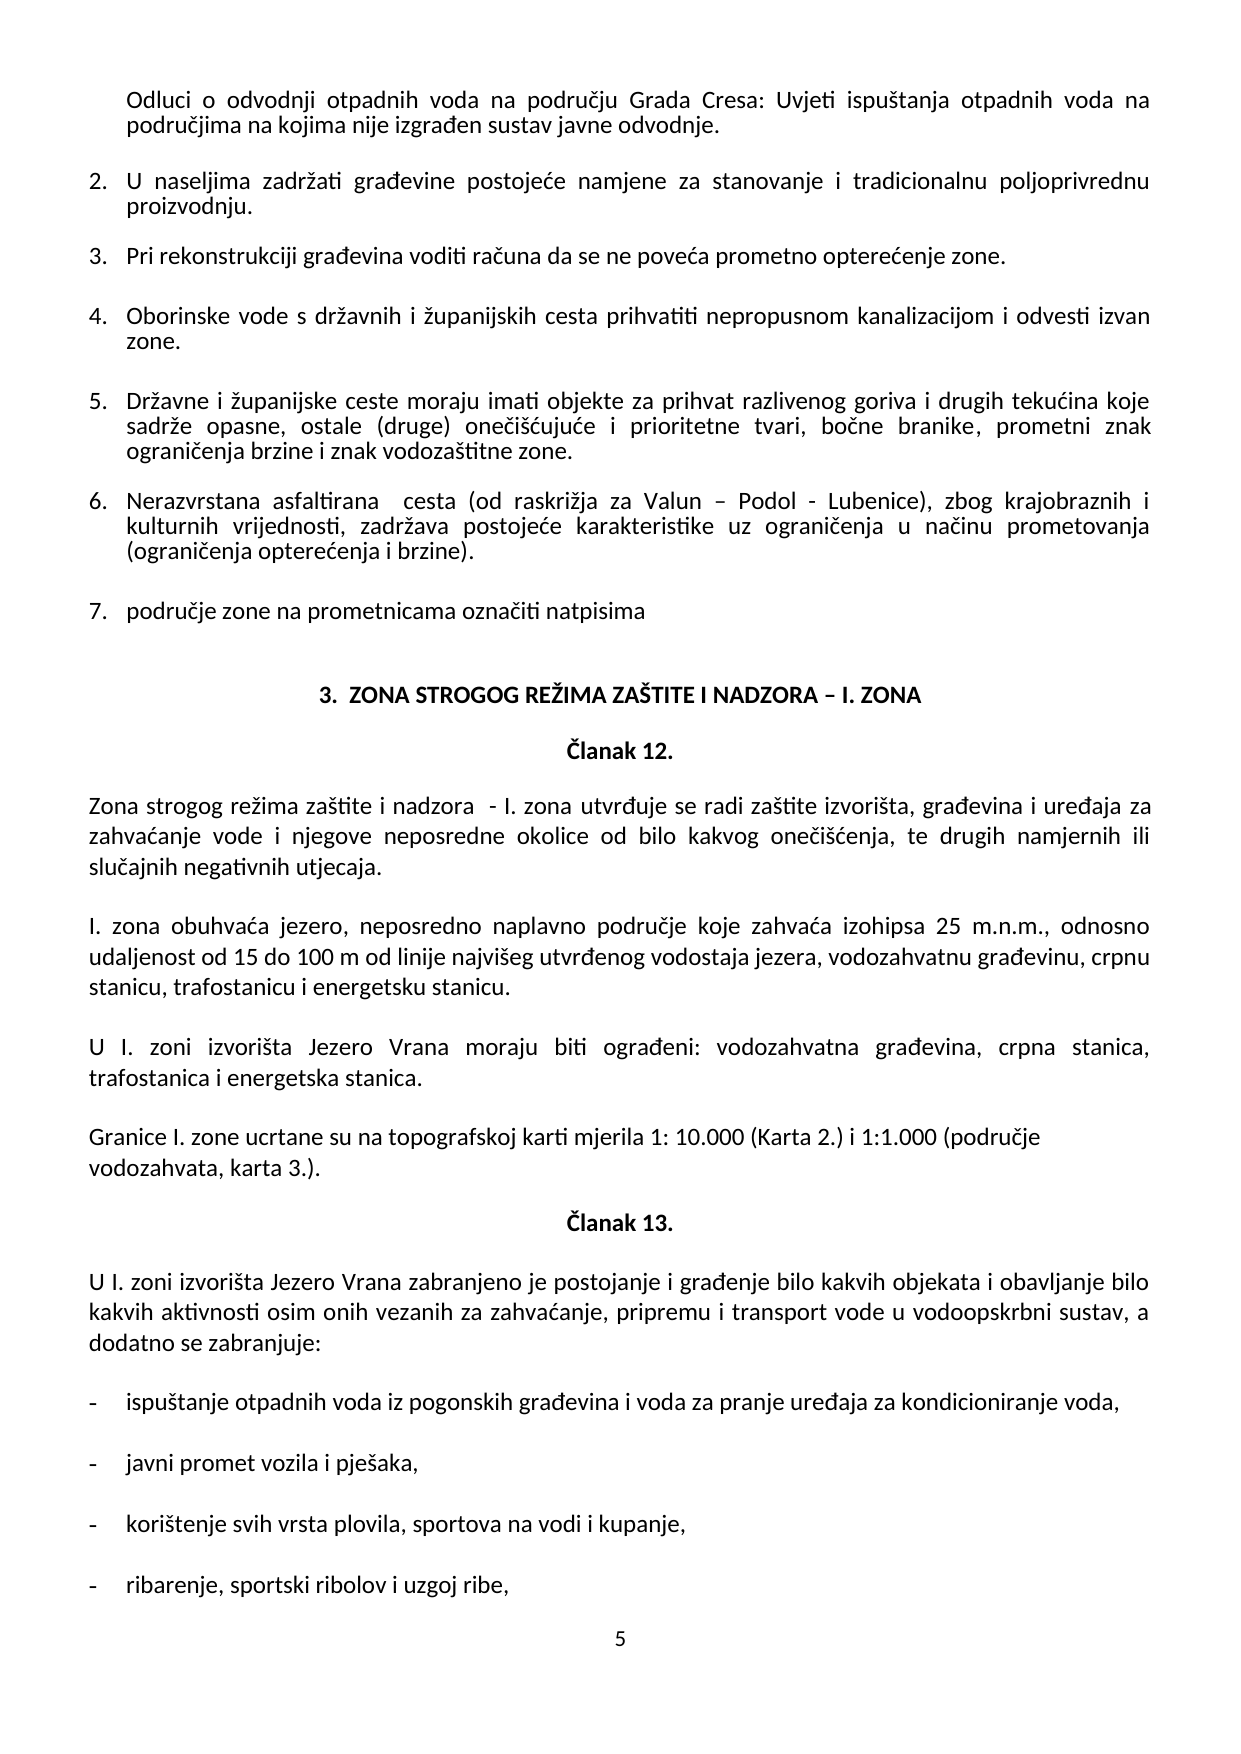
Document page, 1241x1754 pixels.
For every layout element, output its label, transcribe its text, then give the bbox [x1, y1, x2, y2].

list Oborinske vode s državnih i županijskih cesta prihvatiti nepropusnom kanalizacijom i odvesti izvan zone. [89, 304, 1152, 354]
text U I. zoni izvorišta Jezero Vrana zabranjeno je postojanje i građenje bilo kakvih objekata i obavljanje bilo kakvih aktivnosti osim onih vezanih za zahvaćanje, pripremu i transport vode u vodoopskrbni sustav, a dodatno se zabranjuje: [89, 1266, 1152, 1357]
list Državne i županijske ceste moraju imati objekte za prihvat razlivenog goriva i drugih tekućina koje sadrže opasne, ostale (druge) onečišćujuće i prioritetne tvari, bočne branike, prometni znak ograničenja brzine i znak vodozaštitne zone. [89, 389, 1152, 464]
text Granice I. zone ucrtane su na topografskoj karti mjerila 1: 10.000 (Karta 2.) i 1:1.000 (područje vodozahvata, karta 3.). [89, 1121, 1152, 1182]
text U I. zoni izvorišta Jezero Vrana moraju biti ograđeni: vodozahvatna građevina, crpna stanica, trafostanica i energetska stanica. [89, 1031, 1152, 1092]
text Članak 12. [89, 740, 1152, 765]
text Zona strogog režima zaštite i nadzora - I. zona utvrđuje se radi zaštite izvorišta, građevina i uređaja za zahvaćanje vode i njegove neposredne okolice od bilo kakvog onečišćenja, te drugih namjernih ili slučajnih negativnih utjecaja. [89, 790, 1152, 881]
text 3. ZONA STROGOG REŽIMA ZAŠTITE I NADZORA – I. ZONA [89, 682, 1152, 709]
list Pri rekonstrukciji građevina voditi računa da se ne poveća prometno opterećenje zone. [89, 244, 1152, 269]
list područje zone na prometnicama označiti natpisima [89, 599, 1152, 624]
list javni promet vozila i pješaka, [89, 1448, 1152, 1478]
list ribarenje, sportski ribolov i uzgoj ribe, [89, 1570, 1152, 1600]
list Nerazvrstana asfaltirana cesta (od raskrižja za Valun – Podol - Lubenice), zbog krajobraznih i kulturnih vrijednosti, zadržava postojeće karakteristike uz ograničenja u načinu prometovanja (ograničenja opterećenja i brzine). [89, 489, 1152, 564]
text I. zona obuhvaća jezero, neposredno naplavno područje koje zahvaća izohipsa 25 m.n.m., odnosno udaljenost od 15 do 100 m od linije najvišeg utvrđenog vodostaja jezera, vodozahvatnu građevinu, crpnu stanicu, trafostanicu i energetsku stanicu. [89, 911, 1152, 1002]
list korištenje svih vrsta plovila, sportova na vodi i kupanje, [89, 1509, 1152, 1539]
text Članak 13. [89, 1212, 1152, 1237]
list U naseljima zadržati građevine postojeće namjene za stanovanje i tradicionalnu poljoprivrednu proizvodnju. [89, 169, 1152, 219]
list ispuštanje otpadnih voda iz pogonskih građevina i voda za pranje uređaja za kondicioniranje voda, [89, 1387, 1152, 1417]
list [89, 89, 1152, 139]
